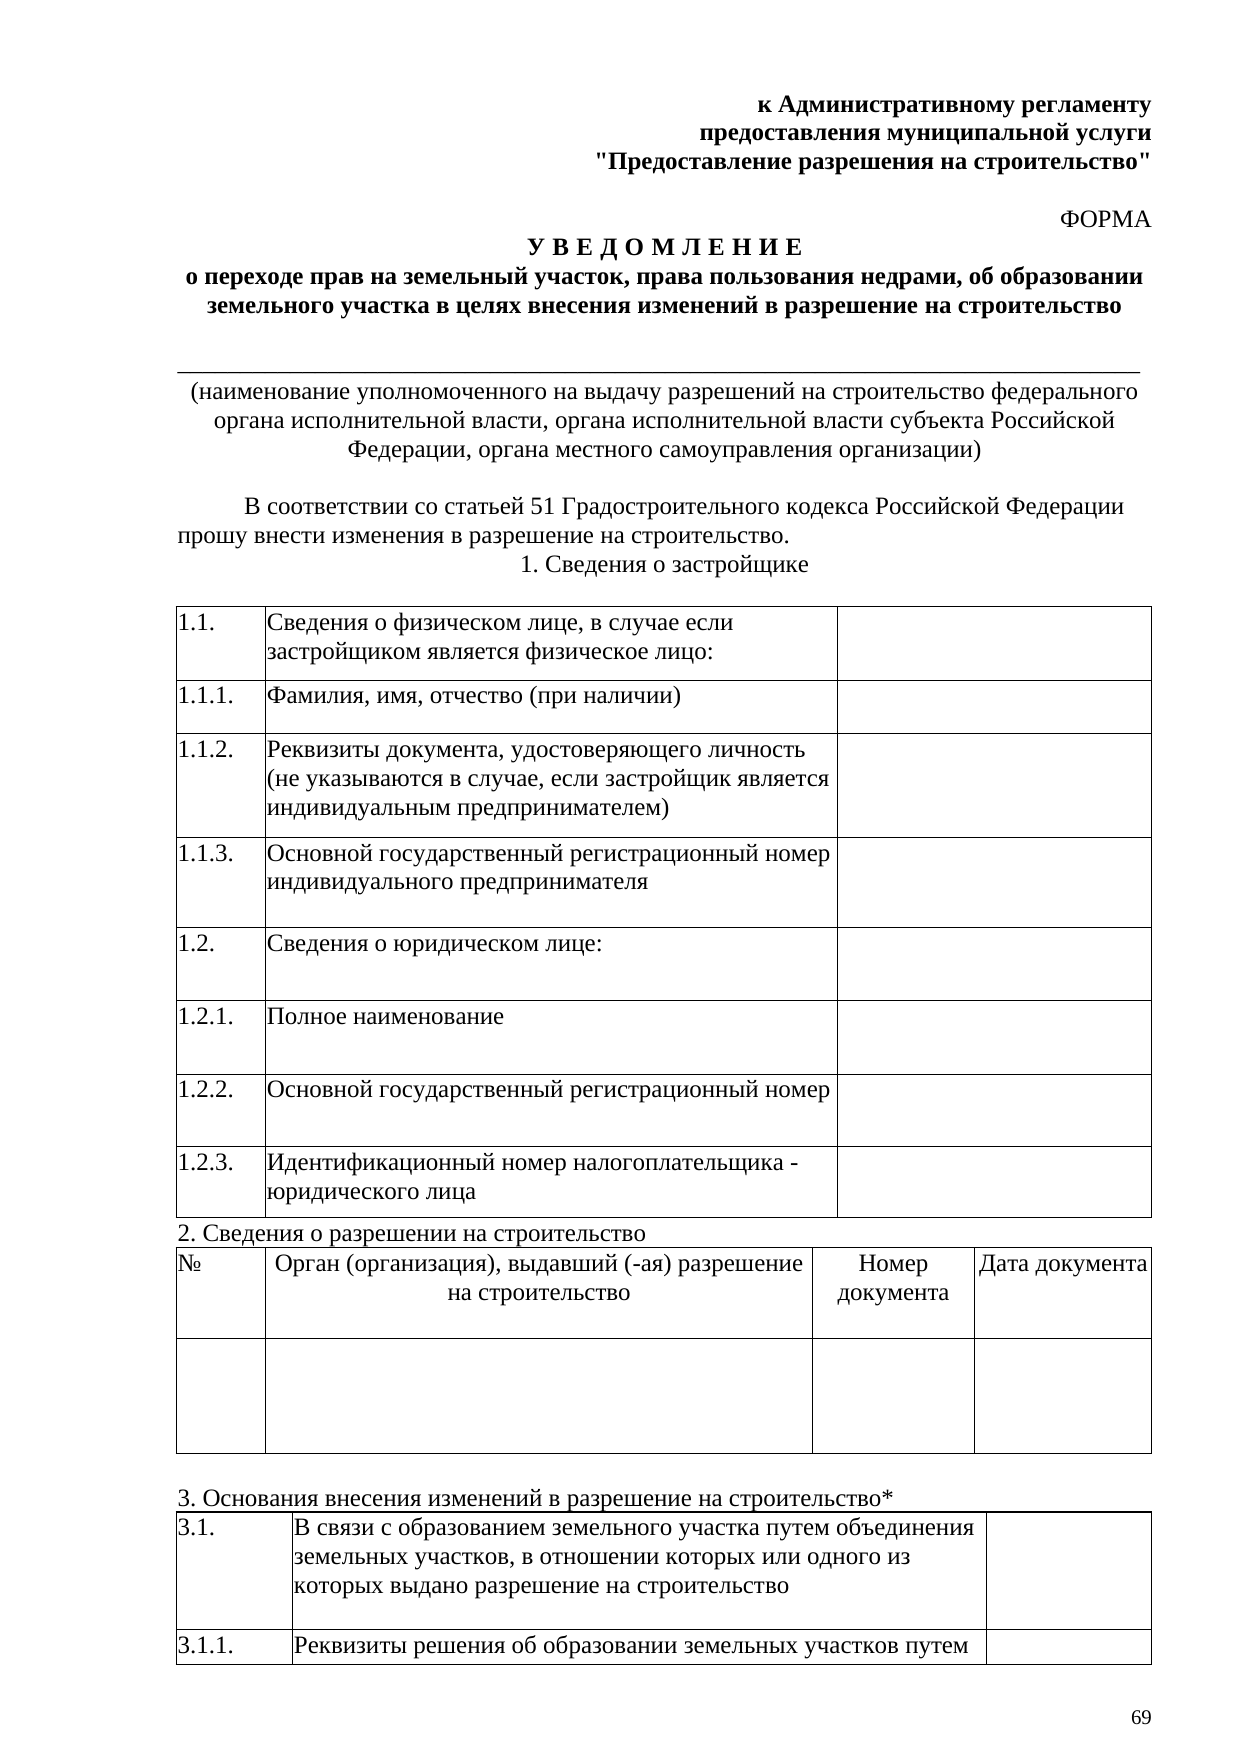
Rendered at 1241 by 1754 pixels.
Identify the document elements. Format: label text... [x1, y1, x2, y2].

table_cell [266, 1339, 812, 1453]
table_header № [177, 1248, 265, 1337]
table_cell Идентификационный номер налогоплательщика - юридического лица [266, 1147, 837, 1217]
table_cell [813, 1339, 974, 1453]
table_header 1.1. [177, 607, 265, 679]
table_header [987, 1513, 1151, 1629]
table_cell Основной государственный регистрационный номер индивидуального предпринимателя [266, 838, 837, 927]
table_header Орган (организация), выдавший (-ая) разрешение на строительство [266, 1248, 812, 1337]
table_header 3.1. [177, 1513, 292, 1629]
table_cell [177, 1339, 265, 1453]
table_cell [838, 734, 1151, 837]
table_cell Полное наименование [266, 1001, 837, 1073]
table_cell [838, 1075, 1151, 1146]
table_header [838, 607, 1151, 679]
table_cell [838, 1147, 1151, 1217]
text 3. Основания внесения изменений в разрешение на строительство* [177, 1483, 1152, 1511]
text _____________________________________________________________________________ [177, 347, 1152, 376]
table_cell [838, 1001, 1151, 1073]
text 1. Сведения о застройщике [177, 549, 1152, 577]
table_cell [838, 928, 1151, 1000]
text 2. Сведения о разрешении на строительство [177, 1218, 1152, 1247]
table_cell 3.1.1. [177, 1630, 292, 1664]
table_header В связи с образованием земельного участка путем объединения земельных участков, в отношении которых или одного из которых выдано разрешение на строительство [293, 1513, 986, 1629]
table_cell 1.2.1. [177, 1001, 265, 1073]
table_cell 1.2.3. [177, 1147, 265, 1217]
table_cell 1.2. [177, 928, 265, 1000]
table_cell [975, 1339, 1151, 1453]
table_cell 1.2.2. [177, 1075, 265, 1146]
table_cell Фамилия, имя, отчество (при наличии) [266, 681, 837, 733]
table_cell Сведения о юридическом лице: [266, 928, 837, 1000]
table_cell 1.1.2. [177, 734, 265, 837]
text (наименование уполномоченного на выдачу разрешений на строительство федерального органа исполнительной власти, органа исполнительной власти субъекта Российской Федерации, органа местного самоуправления организации) [177, 376, 1152, 462]
text о переходе прав на земельный участок, права пользования недрами, об образовании земельного участка в целях внесения изменений в разрешение на строительство [177, 261, 1152, 319]
text к Административному регламенту [177, 89, 1152, 117]
table_cell 1.1.1. [177, 681, 265, 733]
table_cell 1.1.3. [177, 838, 265, 927]
text предоставления муниципальной услуги [177, 117, 1152, 146]
table_cell [838, 838, 1151, 927]
table_header Дата документа [975, 1248, 1151, 1337]
table_cell Основной государственный регистрационный номер [266, 1075, 837, 1146]
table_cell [293, 1630, 986, 1664]
table_header Сведения о физическом лице, в случае если застройщиком является физическое лицо: [266, 607, 837, 679]
table_cell [987, 1630, 1151, 1664]
table_header Номер документа [813, 1248, 974, 1337]
table_cell Реквизиты документа, удостоверяющего личность (не указываются в случае, если застройщик является индивидуальным предпринимателем) [266, 734, 837, 837]
text ФОРМА [177, 204, 1152, 232]
table_cell [838, 681, 1151, 733]
text "Предоставление разрешения на строительство" [177, 146, 1152, 175]
text УВЕДОМЛЕНИЕ [177, 232, 1152, 261]
text В соответствии со статьей 51 Градостроительного кодекса Российской Федерации прошу внести изменения в разрешение на строительство. [177, 491, 1152, 549]
